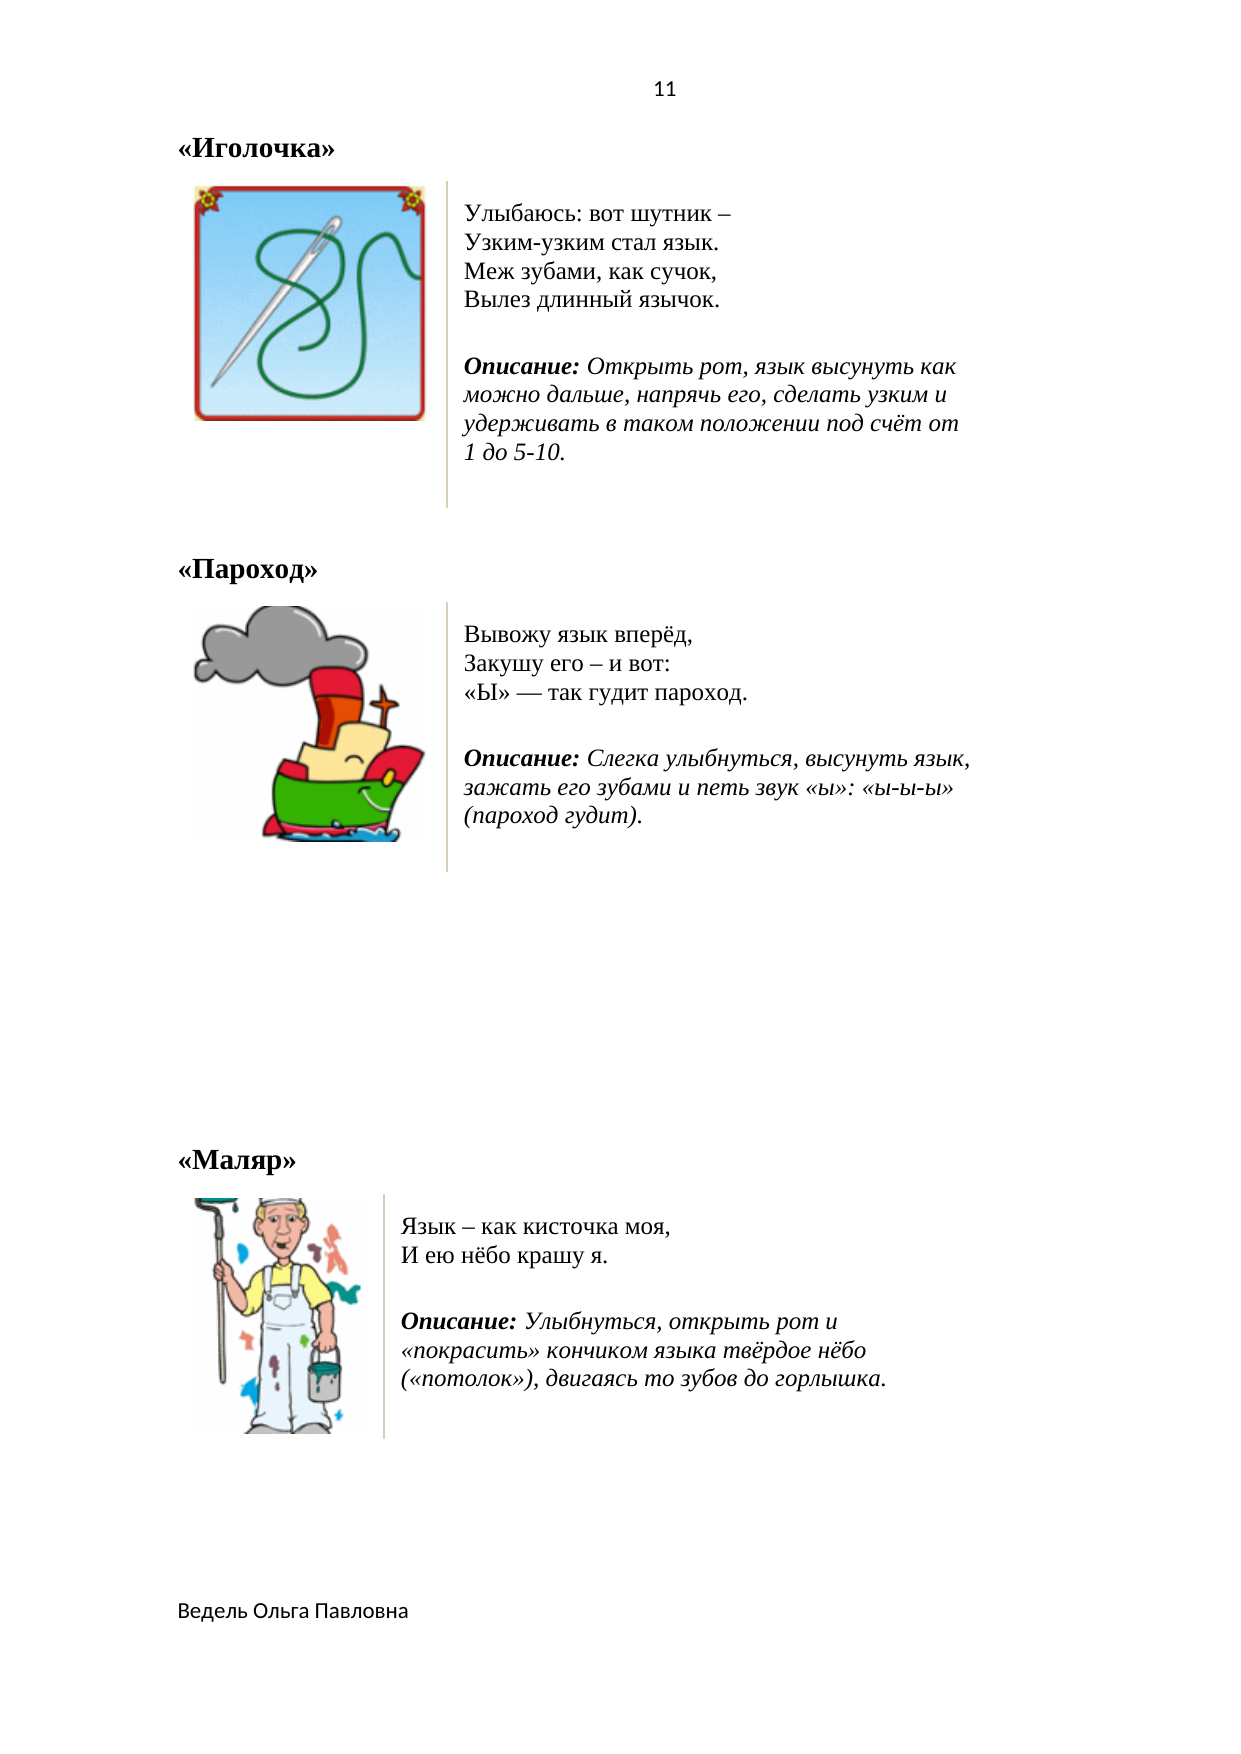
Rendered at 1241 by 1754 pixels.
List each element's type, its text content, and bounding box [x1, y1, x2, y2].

text «Маляр» [177, 1142, 1152, 1176]
table_header [176, 602, 446, 872]
picture [192, 606, 428, 842]
picture [192, 1198, 364, 1434]
text «Пароход» [177, 551, 1152, 584]
table_header Вывожу язык вперёд, Закушу его – и вот: «Ы» — так гудит пароход. Описание: Слегка улыбнуться, высунуть язык, зажать его зубами и петь звук «ы»: «ы-ы-ы» (пароход гудит). [448, 602, 989, 872]
table_header [176, 1194, 383, 1438]
picture [192, 185, 428, 421]
table_header [176, 181, 446, 508]
text «Иголочка» [177, 130, 1152, 163]
table_header Улыбаюсь: вот шутник – Узким-узким стал язык. Меж зубами, как сучок, Вылез длинный язычок. Описание: Открыть рот, язык высунуть как можно дальше, напрячь его, сделать узким и удерживать в таком положении под счёт от 1 до 5-10. [448, 181, 989, 508]
table_header Язык – как кисточка моя, И ею нёбо крашу я. Описание: Улыбнуться, открыть рот и «покрасить» кончиком языка твёрдое нёбо («потолок»), двигаясь то зубов до горлышка. [385, 1194, 989, 1438]
